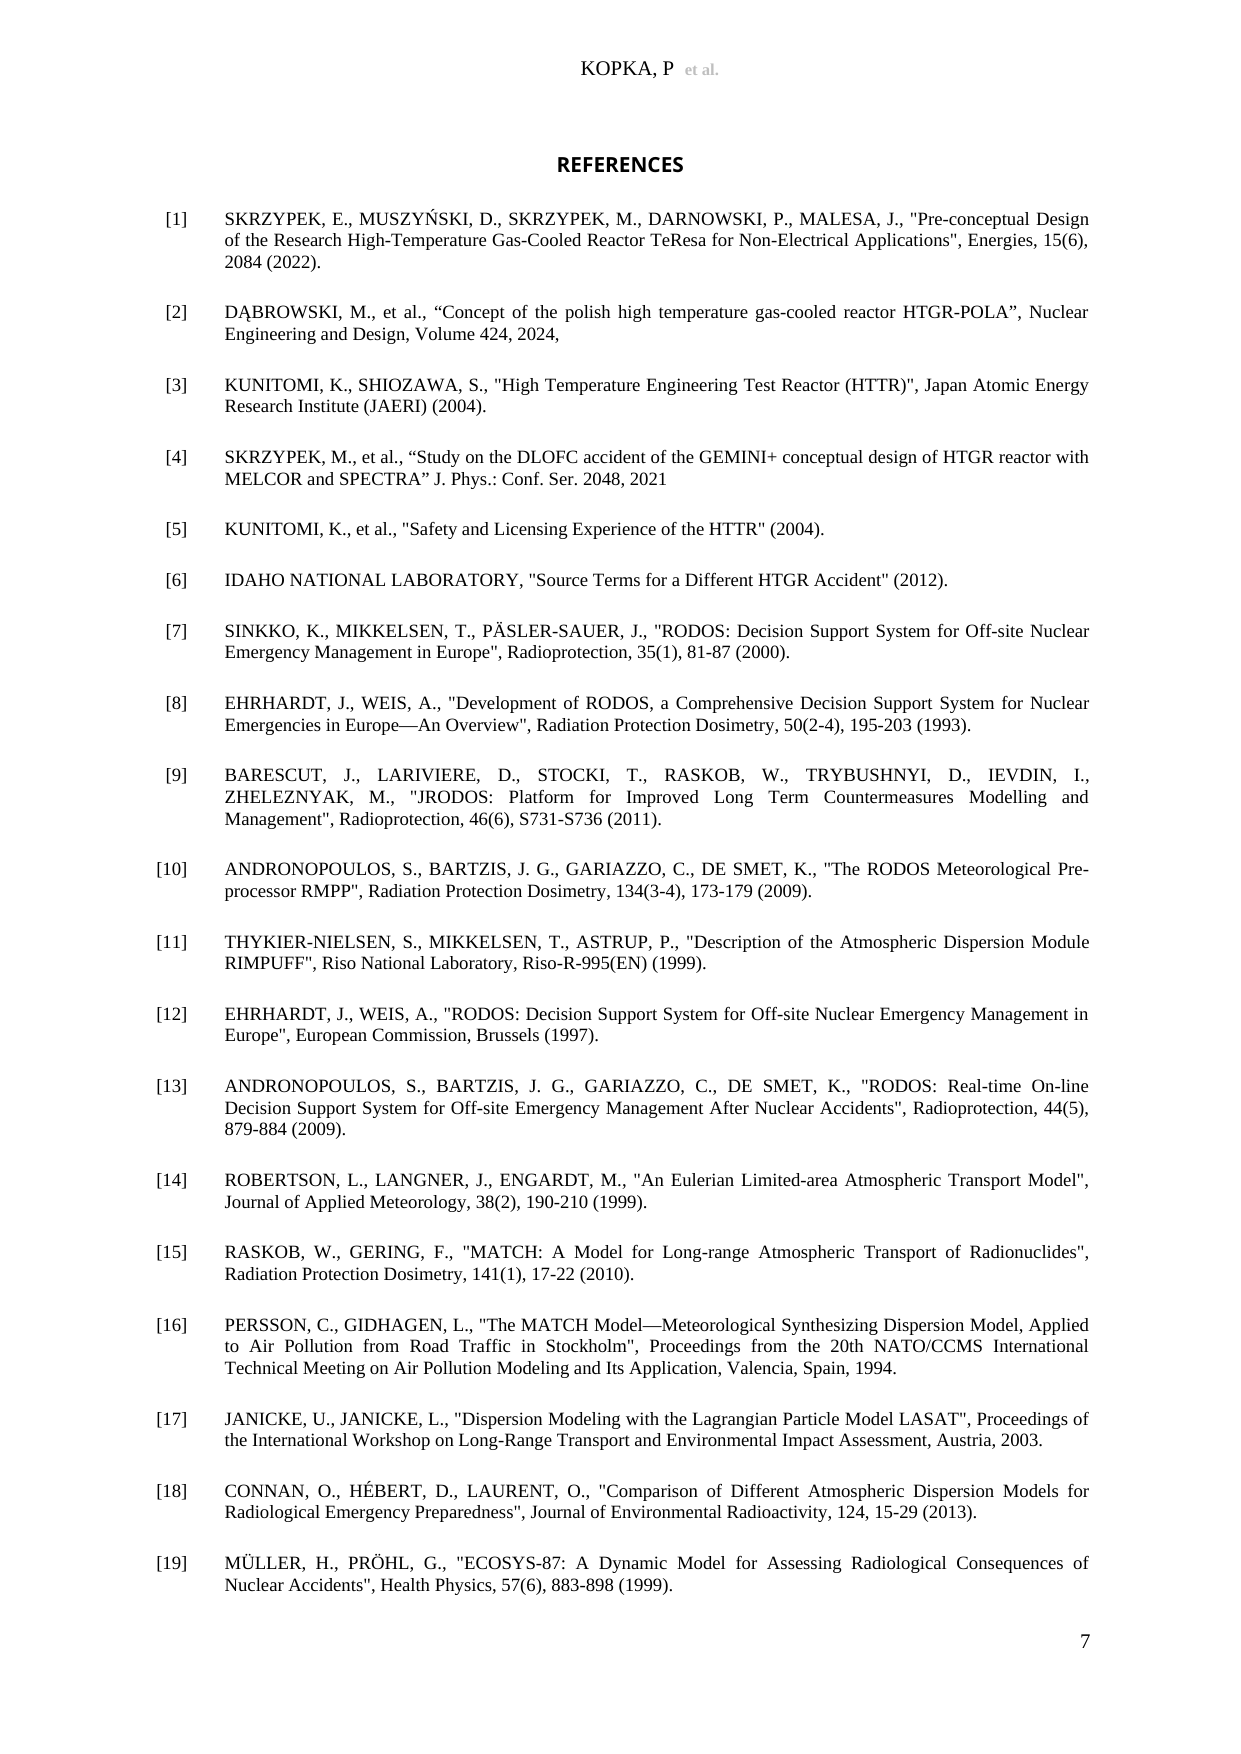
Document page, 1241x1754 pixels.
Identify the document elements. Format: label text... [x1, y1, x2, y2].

list KUNITOMI, K., et al., "Safety and Licensing Experience of the HTTR" (2004). [187, 518, 1090, 540]
list RASKOB, W., GERING, F., "MATCH: A Model for Long-range Atmospheric Transport of Radionuclides", Radiation Protection Dosimetry, 141(1), 17-22 (2010). [187, 1241, 1090, 1284]
list CONNAN, O., HÉBERT, D., LAURENT, O., "Comparison of Different Atmospheric Dispersion Models for Radiological Emergency Preparedness", Journal of Environmental Radioactivity, 124, 15-29 (2013). [187, 1480, 1090, 1523]
list THYKIER-NIELSEN, S., MIKKELSEN, T., ASTRUP, P., "Description of the Atmospheric Dispersion Module RIMPUFF", Riso National Laboratory, Riso-R-995(EN) (1999). [187, 931, 1090, 974]
list DĄBROWSKI, M., et al., “Concept of the polish high temperature gas-cooled reactor HTGR-POLA”, Nuclear Engineering and Design, Volume 424, 2024, [187, 301, 1090, 344]
list MÜLLER, H., PRÖHL, G., "ECOSYS-87: A Dynamic Model for Assessing Radiological Consequences of Nuclear Accidents", Health Physics, 57(6), 883-898 (1999). [187, 1552, 1090, 1595]
list EHRHARDT, J., WEIS, A., "RODOS: Decision Support System for Off-site Nuclear Emergency Management in Europe", European Commission, Brussels (1997). [187, 1003, 1090, 1046]
list ROBERTSON, L., LANGNER, J., ENGARDT, M., "An Eulerian Limited-area Atmospheric Transport Model", Journal of Applied Meteorology, 38(2), 190-210 (1999). [187, 1169, 1090, 1212]
list BARESCUT, J., LARIVIERE, D., STOCKI, T., RASKOB, W., TRYBUSHNYI, D., IEVDIN, I., ZHELEZNYAK, M., "JRODOS: Platform for Improved Long Term Countermeasures Modelling and Management", Radioprotection, 46(6), S731-S736 (2011). [187, 764, 1090, 829]
list ANDRONOPOULOS, S., BARTZIS, J. G., GARIAZZO, C., DE SMET, K., "The RODOS Meteorological Pre-processor RMPP", Radiation Protection Dosimetry, 134(3-4), 173-179 (2009). [187, 858, 1090, 901]
list JANICKE, U., JANICKE, L., "Dispersion Modeling with the Lagrangian Particle Model LASAT", Proceedings of the International Workshop on Long-Range Transport and Environmental Impact Assessment, Austria, 2003. [187, 1407, 1090, 1451]
list KUNITOMI, K., SHIOZAWA, S., "High Temperature Engineering Test Reactor (HTTR)", Japan Atomic Energy Research Institute (JAERI) (2004). [187, 374, 1090, 417]
subtitle References [150, 150, 1090, 178]
list IDAHO NATIONAL LABORATORY, "Source Terms for a Different HTGR Accident" (2012). [187, 569, 1090, 591]
list SKRZYPEK, E., MUSZYŃSKI, D., SKRZYPEK, M., DARNOWSKI, P., MALESA, J., "Pre-conceptual Design of the Research High-Temperature Gas-Cooled Reactor TeResa for Non-Electrical Applications", Energies, 15(6), 2084 (2022). [187, 208, 1090, 272]
list SKRZYPEK, M., et al., “Study on the DLOFC accident of the GEMINI+ conceptual design of HTGR reactor with MELCOR and SPECTRA” J. Phys.: Conf. Ser. 2048, 2021 [187, 446, 1090, 489]
list SINKKO, K., MIKKELSEN, T., PÄSLER-SAUER, J., "RODOS: Decision Support System for Off-site Nuclear Emergency Management in Europe", Radioprotection, 35(1), 81-87 (2000). [187, 620, 1090, 663]
list ANDRONOPOULOS, S., BARTZIS, J. G., GARIAZZO, C., DE SMET, K., "RODOS: Real-time On-line Decision Support System for Off-site Emergency Management After Nuclear Accidents", Radioprotection, 44(5), 879-884 (2009). [187, 1075, 1090, 1140]
list EHRHARDT, J., WEIS, A., "Development of RODOS, a Comprehensive Decision Support System for Nuclear Emergencies in Europe—An Overview", Radiation Protection Dosimetry, 50(2-4), 195-203 (1993). [187, 692, 1090, 735]
list PERSSON, C., GIDHAGEN, L., "The MATCH Model—Meteorological Synthesizing Dispersion Model, Applied to Air Pollution from Road Traffic in Stockholm", Proceedings from the 20th NATO/CCMS International Technical Meeting on Air Pollution Modeling and Its Application, Valencia, Spain, 1994. [187, 1313, 1090, 1378]
